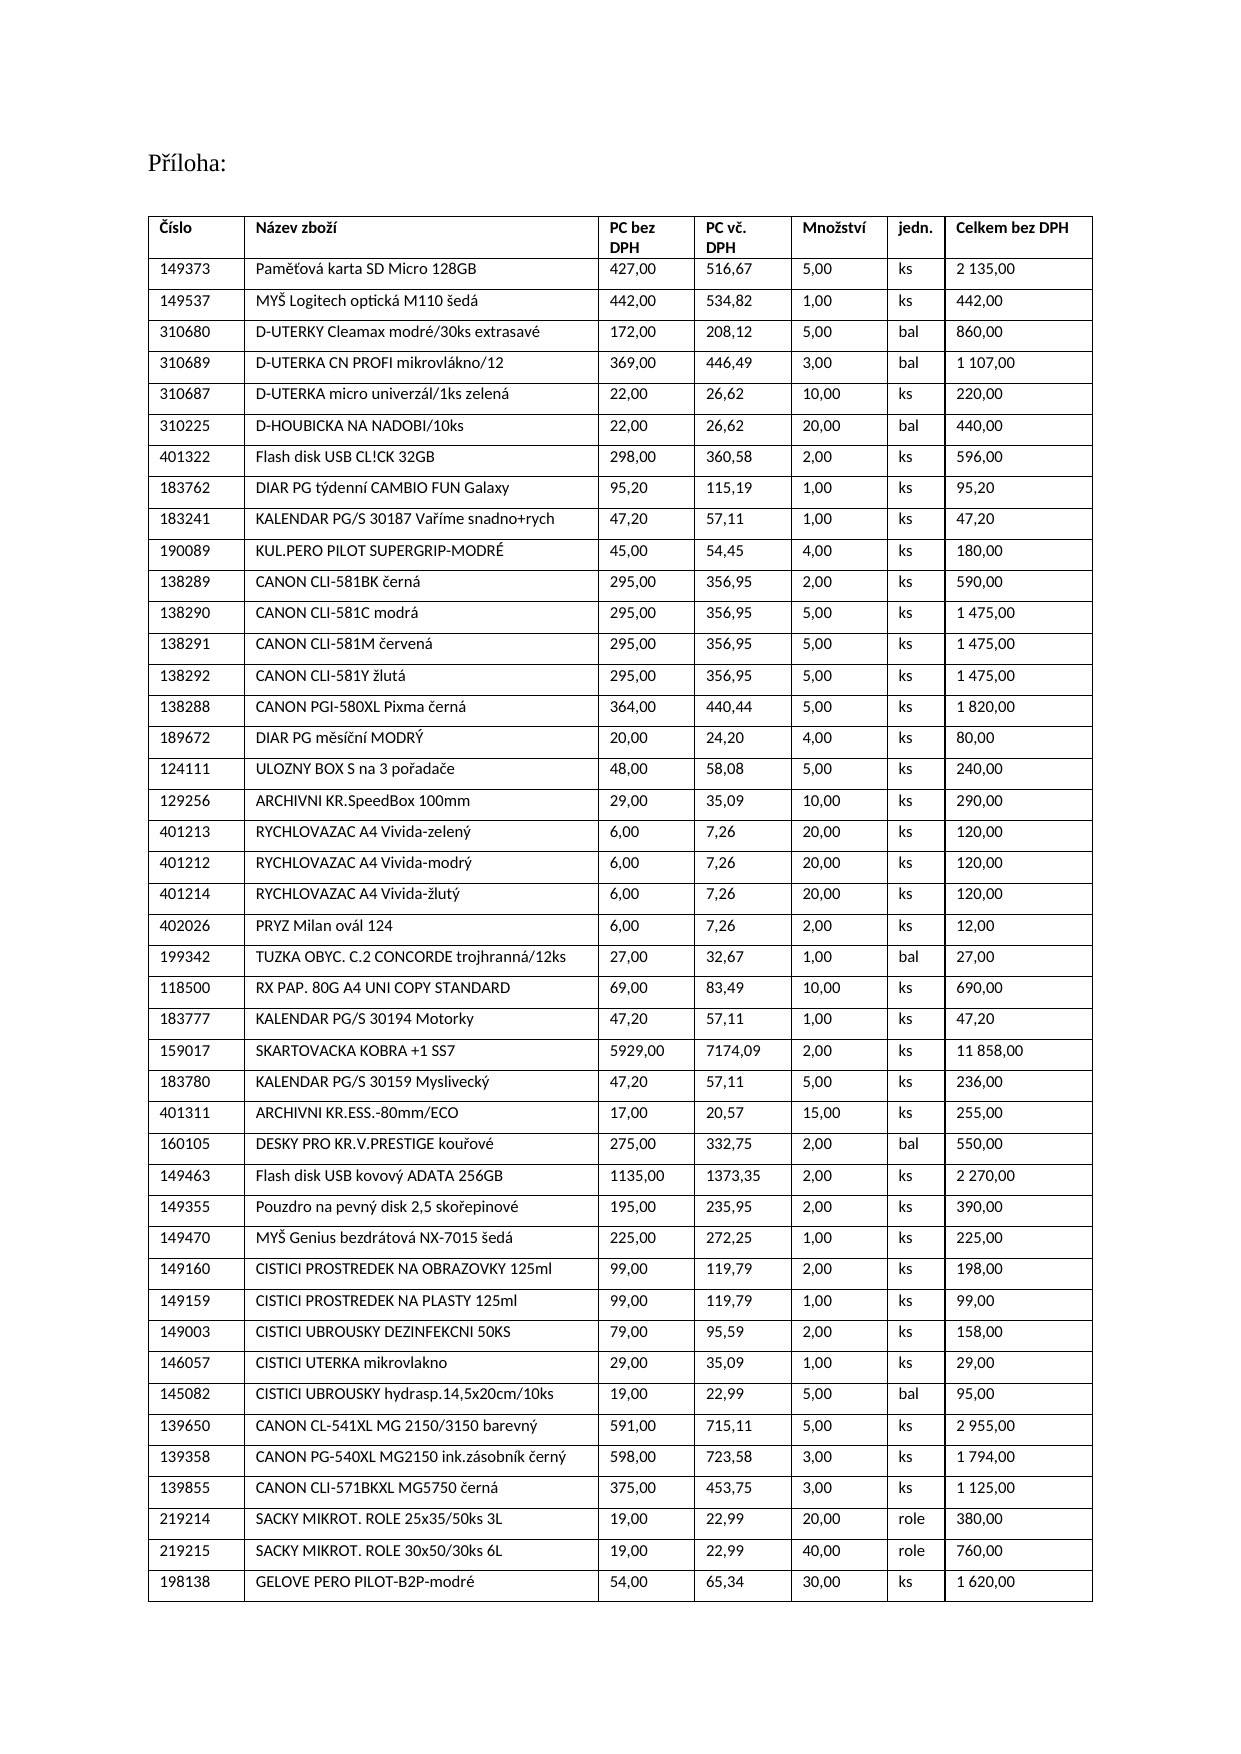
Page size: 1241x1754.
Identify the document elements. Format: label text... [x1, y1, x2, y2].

table_cell 12,00 [946, 915, 1092, 945]
table_cell RYCHLOVAZAC A4 Vivida-zelený [245, 821, 598, 851]
table_cell 2,00 [792, 1259, 887, 1289]
table_header PC bez DPH [599, 217, 694, 257]
table_cell ks [888, 1071, 944, 1101]
table_cell 26,62 [695, 415, 791, 445]
table_cell 27,00 [946, 946, 1092, 976]
table_cell 4,00 [792, 540, 887, 570]
table_cell 5,00 [792, 1071, 887, 1101]
table_cell 24,20 [695, 727, 791, 757]
table_header Název zboží [245, 217, 598, 257]
table_cell 440,00 [946, 415, 1092, 445]
table_cell 195,00 [599, 1196, 694, 1226]
table_cell Pouzdro na pevný disk 2,5 skořepinové [245, 1196, 598, 1226]
table_cell 2,00 [792, 446, 887, 476]
table_cell 860,00 [946, 321, 1092, 351]
table_cell ks [888, 821, 944, 851]
table_cell ks [888, 446, 944, 476]
table_cell 390,00 [946, 1196, 1092, 1226]
table_cell CISTICI UBROUSKY DEZINFEKCNI 50KS [245, 1321, 598, 1351]
table_cell ks [888, 759, 944, 789]
table_cell 7,26 [695, 821, 791, 851]
table_cell ks [888, 1102, 944, 1132]
table_cell 440,44 [695, 696, 791, 726]
table_cell 146057 [149, 1352, 244, 1382]
table_cell 19,00 [599, 1540, 694, 1570]
table_cell 295,00 [599, 634, 694, 664]
table_cell 183241 [149, 509, 244, 539]
table_cell 7,26 [695, 884, 791, 914]
table_cell 138292 [149, 665, 244, 695]
table_cell 129256 [149, 790, 244, 820]
table_cell ks [888, 1009, 944, 1039]
table_cell 138291 [149, 634, 244, 664]
table_cell 360,58 [695, 446, 791, 476]
table_cell 550,00 [946, 1134, 1092, 1164]
table_cell ks [888, 884, 944, 914]
table_cell 1 794,00 [946, 1446, 1092, 1476]
table_cell 119,79 [695, 1290, 791, 1320]
table_cell 760,00 [946, 1540, 1092, 1570]
table_cell 298,00 [599, 446, 694, 476]
table_cell 99,00 [599, 1259, 694, 1289]
table_cell ULOZNY BOX S na 3 pořadače [245, 759, 598, 789]
table_cell ks [888, 1415, 944, 1445]
table_cell D-UTERKA CN PROFI mikrovlákno/12 [245, 352, 598, 382]
table_cell ks [888, 790, 944, 820]
table_cell ARCHIVNI KR.SpeedBox 100mm [245, 790, 598, 820]
table_cell ks [888, 259, 944, 289]
table_cell 29,00 [599, 790, 694, 820]
table_cell 26,62 [695, 384, 791, 414]
table_cell DIAR PG týdenní CAMBIO FUN Galaxy [245, 477, 598, 507]
table_cell DESKY PRO KR.V.PRESTIGE kouřové [245, 1134, 598, 1164]
table_cell 57,11 [695, 509, 791, 539]
table_cell KALENDAR PG/S 30187 Vaříme snadno+rych [245, 509, 598, 539]
table_cell 139650 [149, 1415, 244, 1445]
table_cell ks [888, 1227, 944, 1257]
table_cell ks [888, 1259, 944, 1289]
table_cell 356,95 [695, 602, 791, 632]
table_cell 29,00 [599, 1352, 694, 1382]
table_cell bal [888, 1134, 944, 1164]
table_cell 17,00 [599, 1102, 694, 1132]
table_cell 1 125,00 [946, 1477, 1092, 1507]
table_cell ks [888, 1446, 944, 1476]
table_cell 290,00 [946, 790, 1092, 820]
table_cell 158,00 [946, 1321, 1092, 1351]
table_cell 199342 [149, 946, 244, 976]
table_cell 119,79 [695, 1259, 791, 1289]
table_cell ks [888, 634, 944, 664]
table_cell 5,00 [792, 759, 887, 789]
table_cell 5,00 [792, 634, 887, 664]
table_cell 138288 [149, 696, 244, 726]
table_cell 35,09 [695, 1352, 791, 1382]
table_cell 7,26 [695, 852, 791, 882]
table_cell 534,82 [695, 290, 791, 320]
table_cell 3,00 [792, 352, 887, 382]
table_cell 32,67 [695, 946, 791, 976]
table_cell 95,00 [946, 1384, 1092, 1414]
table_cell ks [888, 1321, 944, 1351]
table_cell ks [888, 696, 944, 726]
table_cell 120,00 [946, 852, 1092, 882]
table_cell 160105 [149, 1134, 244, 1164]
table_cell 1,00 [792, 1009, 887, 1039]
table_cell 356,95 [695, 634, 791, 664]
table_cell RYCHLOVAZAC A4 Vivida-žlutý [245, 884, 598, 914]
table_cell 58,08 [695, 759, 791, 789]
table_cell 10,00 [792, 977, 887, 1007]
table_cell KUL.PERO PILOT SUPERGRIP-MODRÉ [245, 540, 598, 570]
table_cell 310680 [149, 321, 244, 351]
table_cell 516,67 [695, 259, 791, 289]
table_cell ks [888, 1571, 944, 1601]
table_cell 48,00 [599, 759, 694, 789]
table_cell 29,00 [946, 1352, 1092, 1382]
table_header Celkem bez DPH [946, 217, 1092, 257]
table_cell 198,00 [946, 1259, 1092, 1289]
table_cell 15,00 [792, 1102, 887, 1132]
table_cell 208,12 [695, 321, 791, 351]
table_cell 1,00 [792, 946, 887, 976]
table_cell 22,99 [695, 1509, 791, 1539]
table_cell 19,00 [599, 1384, 694, 1414]
table_cell 95,20 [946, 477, 1092, 507]
table_cell 20,00 [792, 852, 887, 882]
table_cell 364,00 [599, 696, 694, 726]
table_header PC vč. DPH [695, 217, 791, 257]
table_cell 427,00 [599, 259, 694, 289]
table_cell 20,00 [599, 727, 694, 757]
table_cell PRYZ Milan ovál 124 [245, 915, 598, 945]
table_cell 80,00 [946, 727, 1092, 757]
table_cell 69,00 [599, 977, 694, 1007]
table_cell ARCHIVNI KR.ESS.-80mm/ECO [245, 1102, 598, 1132]
table_cell CANON PGI-580XL Pixma černá [245, 696, 598, 726]
table_cell bal [888, 1384, 944, 1414]
table_cell 20,00 [792, 821, 887, 851]
table_cell 295,00 [599, 602, 694, 632]
table_cell MYŠ Logitech optická M110 šedá [245, 290, 598, 320]
table_header Číslo [149, 217, 244, 257]
table_cell ks [888, 1290, 944, 1320]
table_cell role [888, 1540, 944, 1570]
table_cell 1,00 [792, 290, 887, 320]
table_cell 149160 [149, 1259, 244, 1289]
table_cell 10,00 [792, 384, 887, 414]
table_cell 183777 [149, 1009, 244, 1039]
table_cell 220,00 [946, 384, 1092, 414]
table_cell 219214 [149, 1509, 244, 1539]
table_cell ks [888, 852, 944, 882]
table_cell 6,00 [599, 884, 694, 914]
table_cell 115,19 [695, 477, 791, 507]
table_cell 2,00 [792, 1321, 887, 1351]
table_cell 47,20 [946, 1009, 1092, 1039]
table_cell 1,00 [792, 1227, 887, 1257]
table_cell 6,00 [599, 852, 694, 882]
table_cell RX PAP. 80G A4 UNI COPY STANDARD [245, 977, 598, 1007]
table_cell 47,20 [599, 509, 694, 539]
table_cell 149159 [149, 1290, 244, 1320]
table_cell ks [888, 977, 944, 1007]
table_cell D-UTERKA micro univerzál/1ks zelená [245, 384, 598, 414]
table_cell Paměťová karta SD Micro 128GB [245, 259, 598, 289]
table_cell 6,00 [599, 821, 694, 851]
table_cell MYŠ Genius bezdrátová NX-7015 šedá [245, 1227, 598, 1257]
table_cell 20,00 [792, 415, 887, 445]
table_cell 225,00 [599, 1227, 694, 1257]
table_cell 310689 [149, 352, 244, 382]
table_cell ks [888, 665, 944, 695]
table_cell ks [888, 1165, 944, 1195]
table_cell bal [888, 352, 944, 382]
table_cell 1,00 [792, 1290, 887, 1320]
table_cell 2,00 [792, 1165, 887, 1195]
table_cell 180,00 [946, 540, 1092, 570]
table_cell CANON CLI-581C modrá [245, 602, 598, 632]
table_cell 22,00 [599, 384, 694, 414]
table_cell ks [888, 727, 944, 757]
table_cell 225,00 [946, 1227, 1092, 1257]
table_cell D-HOUBICKA NA NADOBI/10ks [245, 415, 598, 445]
table_cell CANON CLI-581Y žlutá [245, 665, 598, 695]
table_cell 124111 [149, 759, 244, 789]
table_cell CANON CL-541XL MG 2150/3150 barevný [245, 1415, 598, 1445]
table_cell 5,00 [792, 602, 887, 632]
table_cell 22,99 [695, 1540, 791, 1570]
table_cell 149463 [149, 1165, 244, 1195]
table_cell 40,00 [792, 1540, 887, 1570]
table_cell 356,95 [695, 571, 791, 601]
table_cell 138289 [149, 571, 244, 601]
table_cell 1 475,00 [946, 634, 1092, 664]
table_cell 2 955,00 [946, 1415, 1092, 1445]
table_cell 149355 [149, 1196, 244, 1226]
table_cell SACKY MIKROT. ROLE 30x50/30ks 6L [245, 1540, 598, 1570]
table_cell 79,00 [599, 1321, 694, 1351]
table_cell 183780 [149, 1071, 244, 1101]
table_cell ks [888, 915, 944, 945]
table_cell 356,95 [695, 665, 791, 695]
table_cell 22,99 [695, 1384, 791, 1414]
table_cell 1 475,00 [946, 665, 1092, 695]
table_cell 27,00 [599, 946, 694, 976]
table_cell 255,00 [946, 1102, 1092, 1132]
table_cell 20,00 [792, 1509, 887, 1539]
table_cell 690,00 [946, 977, 1092, 1007]
table_cell ks [888, 540, 944, 570]
table_cell 596,00 [946, 446, 1092, 476]
table_cell 20,00 [792, 884, 887, 914]
table_cell 4,00 [792, 727, 887, 757]
table_cell 22,00 [599, 415, 694, 445]
table_cell bal [888, 321, 944, 351]
table_cell CISTICI PROSTREDEK NA OBRAZOVKY 125ml [245, 1259, 598, 1289]
table_cell 401214 [149, 884, 244, 914]
table_cell 95,59 [695, 1321, 791, 1351]
table_cell 35,09 [695, 790, 791, 820]
table_cell 272,25 [695, 1227, 791, 1257]
table_cell 47,20 [599, 1009, 694, 1039]
table_cell 240,00 [946, 759, 1092, 789]
table_cell 446,49 [695, 352, 791, 382]
table_cell 99,00 [946, 1290, 1092, 1320]
table_cell 120,00 [946, 884, 1092, 914]
table_cell SACKY MIKROT. ROLE 25x35/50ks 3L [245, 1509, 598, 1539]
table_cell 1,00 [792, 477, 887, 507]
table_cell ks [888, 290, 944, 320]
table_cell 590,00 [946, 571, 1092, 601]
table_cell 57,11 [695, 1071, 791, 1101]
table_cell 99,00 [599, 1290, 694, 1320]
table_cell ks [888, 1196, 944, 1226]
table_cell 138290 [149, 602, 244, 632]
table_cell 54,00 [599, 1571, 694, 1601]
table_cell 189672 [149, 727, 244, 757]
table_cell 369,00 [599, 352, 694, 382]
table_cell 149470 [149, 1227, 244, 1257]
table_cell 11 858,00 [946, 1040, 1092, 1070]
table_cell 198138 [149, 1571, 244, 1601]
table_cell 145082 [149, 1384, 244, 1414]
table_cell 401213 [149, 821, 244, 851]
table_cell 57,11 [695, 1009, 791, 1039]
table_cell ks [888, 602, 944, 632]
table_cell 5,00 [792, 1415, 887, 1445]
table_cell CISTICI UTERKA mikrovlakno [245, 1352, 598, 1382]
table_cell 139358 [149, 1446, 244, 1476]
table_cell 95,20 [599, 477, 694, 507]
table_cell 401212 [149, 852, 244, 882]
table_cell 236,00 [946, 1071, 1092, 1101]
table_cell 83,49 [695, 977, 791, 1007]
table_cell 2 270,00 [946, 1165, 1092, 1195]
table_cell GELOVE PERO PILOT-B2P-modré [245, 1571, 598, 1601]
table_cell 1135,00 [599, 1165, 694, 1195]
table_cell CANON PG-540XL MG2150 ink.zásobník černý [245, 1446, 598, 1476]
table_cell 7,26 [695, 915, 791, 945]
table_cell 5,00 [792, 665, 887, 695]
table_cell 723,58 [695, 1446, 791, 1476]
table_cell 1,00 [792, 509, 887, 539]
table_cell 5,00 [792, 696, 887, 726]
table_cell 1373,35 [695, 1165, 791, 1195]
table_cell 118500 [149, 977, 244, 1007]
table_cell 20,57 [695, 1102, 791, 1132]
table_cell role [888, 1509, 944, 1539]
table_cell 598,00 [599, 1446, 694, 1476]
table_cell ks [888, 477, 944, 507]
table_cell 5,00 [792, 1384, 887, 1414]
table_cell CANON CLI-581BK černá [245, 571, 598, 601]
table_cell D-UTERKY Cleamax modré/30ks extrasavé [245, 321, 598, 351]
table_cell 2,00 [792, 571, 887, 601]
table_cell 5,00 [792, 321, 887, 351]
table_cell 47,20 [599, 1071, 694, 1101]
table_cell 5,00 [792, 259, 887, 289]
table_cell 139855 [149, 1477, 244, 1507]
text Příloha: [148, 148, 1093, 176]
table_cell 172,00 [599, 321, 694, 351]
table_cell Flash disk USB kovový ADATA 256GB [245, 1165, 598, 1195]
table_cell 45,00 [599, 540, 694, 570]
table_cell 401311 [149, 1102, 244, 1132]
table_cell 375,00 [599, 1477, 694, 1507]
table_cell 1 820,00 [946, 696, 1092, 726]
table_cell ks [888, 1352, 944, 1382]
table_cell 7174,09 [695, 1040, 791, 1070]
table_cell 30,00 [792, 1571, 887, 1601]
table_cell 442,00 [599, 290, 694, 320]
table_header jedn. [888, 217, 944, 257]
table_cell 183762 [149, 477, 244, 507]
table_cell 401322 [149, 446, 244, 476]
table_cell 332,75 [695, 1134, 791, 1164]
table_cell 65,34 [695, 1571, 791, 1601]
table_cell 275,00 [599, 1134, 694, 1164]
table_cell ks [888, 1040, 944, 1070]
table_cell CANON CLI-581M červená [245, 634, 598, 664]
table_cell bal [888, 415, 944, 445]
table_cell 453,75 [695, 1477, 791, 1507]
table_cell 402026 [149, 915, 244, 945]
table_cell TUZKA OBYC. C.2 CONCORDE trojhranná/12ks [245, 946, 598, 976]
table_cell 120,00 [946, 821, 1092, 851]
table_cell 380,00 [946, 1509, 1092, 1539]
table_cell 149537 [149, 290, 244, 320]
table_cell 47,20 [946, 509, 1092, 539]
table_cell 715,11 [695, 1415, 791, 1445]
table_cell RYCHLOVAZAC A4 Vivida-modrý [245, 852, 598, 882]
table_cell bal [888, 946, 944, 976]
table_header Množství [792, 217, 887, 257]
table_cell DIAR PG měsíční MODRÝ [245, 727, 598, 757]
table_cell 2,00 [792, 1134, 887, 1164]
table_cell Flash disk USB CL!CK 32GB [245, 446, 598, 476]
table_cell 219215 [149, 1540, 244, 1570]
table_cell 5929,00 [599, 1040, 694, 1070]
table_cell 1,00 [792, 1352, 887, 1382]
table_cell CANON CLI-571BKXL MG5750 černá [245, 1477, 598, 1507]
table_cell ks [888, 571, 944, 601]
table_cell CISTICI UBROUSKY hydrasp.14,5x20cm/10ks [245, 1384, 598, 1414]
table_cell 6,00 [599, 915, 694, 945]
table_cell 54,45 [695, 540, 791, 570]
table_cell KALENDAR PG/S 30159 Myslivecký [245, 1071, 598, 1101]
table_cell 2 135,00 [946, 259, 1092, 289]
table_cell 1 620,00 [946, 1571, 1092, 1601]
table_cell 591,00 [599, 1415, 694, 1445]
table_cell 149003 [149, 1321, 244, 1351]
table_cell 10,00 [792, 790, 887, 820]
table_cell 235,95 [695, 1196, 791, 1226]
table_cell 3,00 [792, 1446, 887, 1476]
table_cell 19,00 [599, 1509, 694, 1539]
table_cell 295,00 [599, 665, 694, 695]
table_cell 442,00 [946, 290, 1092, 320]
table_cell SKARTOVACKA KOBRA +1 SS7 [245, 1040, 598, 1070]
table_cell CISTICI PROSTREDEK NA PLASTY 125ml [245, 1290, 598, 1320]
table_cell ks [888, 509, 944, 539]
table_cell 1 475,00 [946, 602, 1092, 632]
table_cell 3,00 [792, 1477, 887, 1507]
table_cell 159017 [149, 1040, 244, 1070]
table_cell 2,00 [792, 1196, 887, 1226]
table_cell 310225 [149, 415, 244, 445]
table_cell 2,00 [792, 915, 887, 945]
table_cell 2,00 [792, 1040, 887, 1070]
table_cell 1 107,00 [946, 352, 1092, 382]
table_cell ks [888, 1477, 944, 1507]
table_cell 310687 [149, 384, 244, 414]
table_cell 190089 [149, 540, 244, 570]
table_cell 149373 [149, 259, 244, 289]
table_cell 295,00 [599, 571, 694, 601]
table_cell KALENDAR PG/S 30194 Motorky [245, 1009, 598, 1039]
table_cell ks [888, 384, 944, 414]
